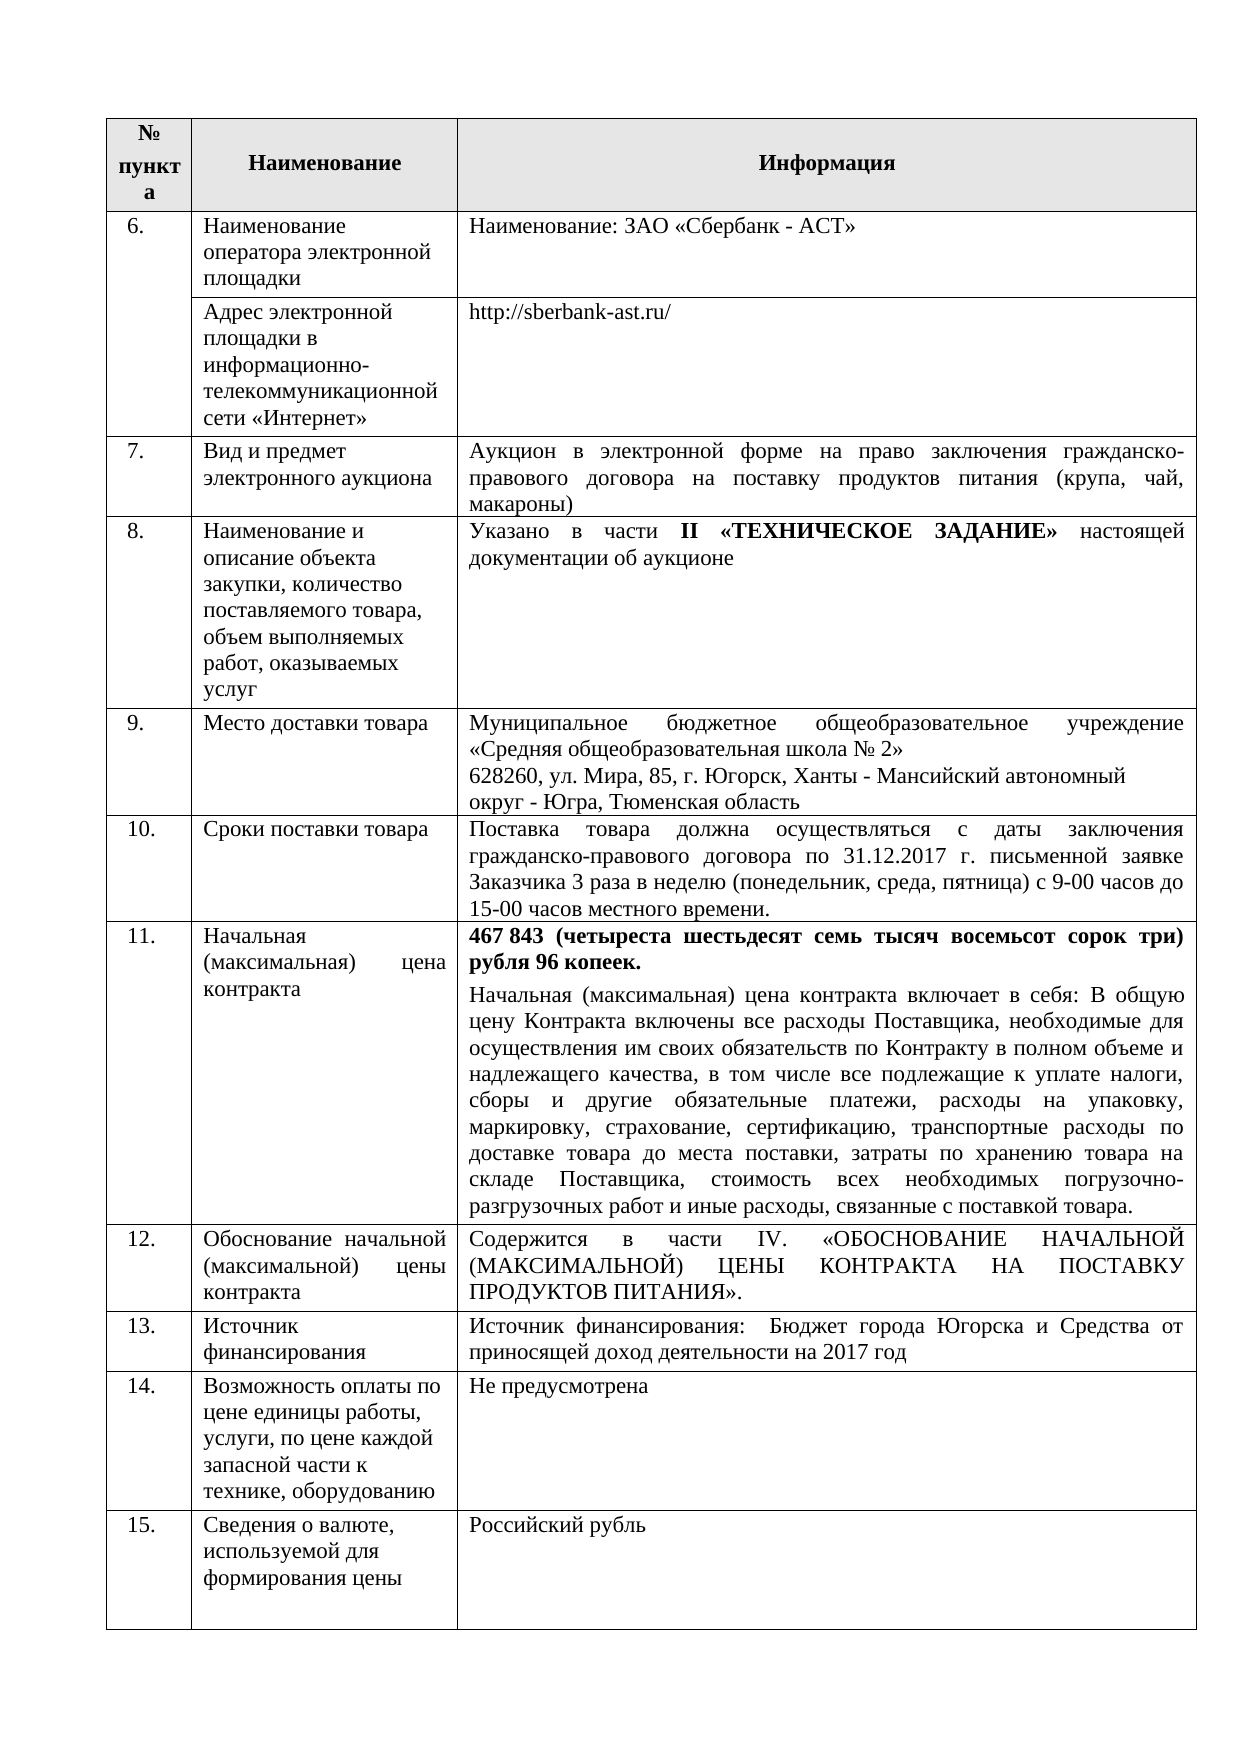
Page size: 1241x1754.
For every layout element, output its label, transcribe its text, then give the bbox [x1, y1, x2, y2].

table_cell Аукцион в электронной форме на право заключения гражданско-правового договора на поставку продуктов питания (крупа, чай, макароны) [458, 437, 1196, 516]
table_cell [107, 1511, 191, 1629]
table_cell Наименование и описание объекта закупки, количество поставляемого товара, объем выполняемых работ, оказываемых услуг [192, 517, 457, 708]
table_cell Сроки поставки товара [192, 816, 457, 921]
table_cell Наименование: ЗАО «Сбербанк - АСТ» [458, 212, 1196, 297]
table_cell [107, 212, 191, 436]
table_cell [107, 517, 191, 708]
table_cell [107, 1372, 191, 1510]
table_cell [107, 437, 191, 516]
table_cell http://sberbank-ast.ru/ [458, 298, 1196, 436]
table_cell Поставка товара должна осуществляться с даты заключения гражданско-правового договора по 31.12.2017 г. письменной заявке Заказчика 3 раза в неделю (понедельник, среда, пятница) с 9-00 часов до 15-00 часов местного времени. [458, 816, 1196, 921]
table_cell Источник финансирования [192, 1312, 457, 1371]
table_cell [107, 922, 191, 1224]
table_cell Российский рубль [458, 1511, 1196, 1629]
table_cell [192, 1511, 457, 1629]
table_cell Обоснование начальной (максимальной) цены контракта [192, 1225, 457, 1311]
table_cell Муниципальное бюджетное общеобразовательное учреждение «Средняя общеобразовательная школа № 2» 628260, ул. Мира, 85, г. Югорск, Ханты - Мансийский автономный округ - Югра, Тюменская область [458, 709, 1196, 814]
table_header № пункта [107, 119, 191, 211]
table_cell [107, 1312, 191, 1371]
table_cell Адрес электронной площадки в информационно-телекоммуникационной сети «Интернет» [192, 298, 457, 436]
table_cell Содержится в части IV. «ОБОСНОВАНИЕ НАЧАЛЬНОЙ (МАКСИМАЛЬНОЙ) ЦЕНЫ КОНТРАКТА НА ПОСТАВКУ ПРОДУКТОВ ПИТАНИЯ». [458, 1225, 1196, 1311]
table_cell Возможность оплаты по цене единицы работы, услуги, по цене каждой запасной части к технике, оборудованию [192, 1372, 457, 1510]
table_cell Не предусмотрена [458, 1372, 1196, 1510]
table_cell Наименование оператора электронной площадки [192, 212, 457, 297]
table_cell [107, 816, 191, 921]
table_cell Место доставки товара [192, 709, 457, 814]
table_cell Источник финансирования: Бюджет города Югорска и Средства от приносящей доход деятельности на 2017 год [458, 1312, 1196, 1371]
table_cell [107, 709, 191, 814]
table_cell Начальная (максимальная) цена контракта [192, 922, 457, 1224]
table_header Информация [458, 119, 1196, 211]
table_cell Вид и предмет электронного аукциона [192, 437, 457, 516]
table_cell [107, 1225, 191, 1311]
table_header Наименование [192, 119, 457, 211]
table_cell 467 843 (четыреста шестьдесят семь тысяч восемьсот сорок три) рубля 96 копеек. Начальная (максимальная) цена контракта включает в себя: В общую цену Контракта включены все расходы Поставщика, необходимые для осуществления им своих обязательств по Контракту в полном объеме и надлежащего качества, в том числе все подлежащие к уплате налоги, сборы и другие обязательные платежи, расходы на упаковку, маркировку, страхование, сертификацию, транспортные расходы по доставке товара до места поставки, затраты по хранению товара на складе Поставщика, стоимость всех необходимых погрузочно-разгрузочных работ и иные расходы, связанные с поставкой товара. [458, 922, 1196, 1224]
table_cell Указано в части II «ТЕХНИЧЕСКОЕ ЗАДАНИЕ» настоящей документации об аукционе [458, 517, 1196, 708]
